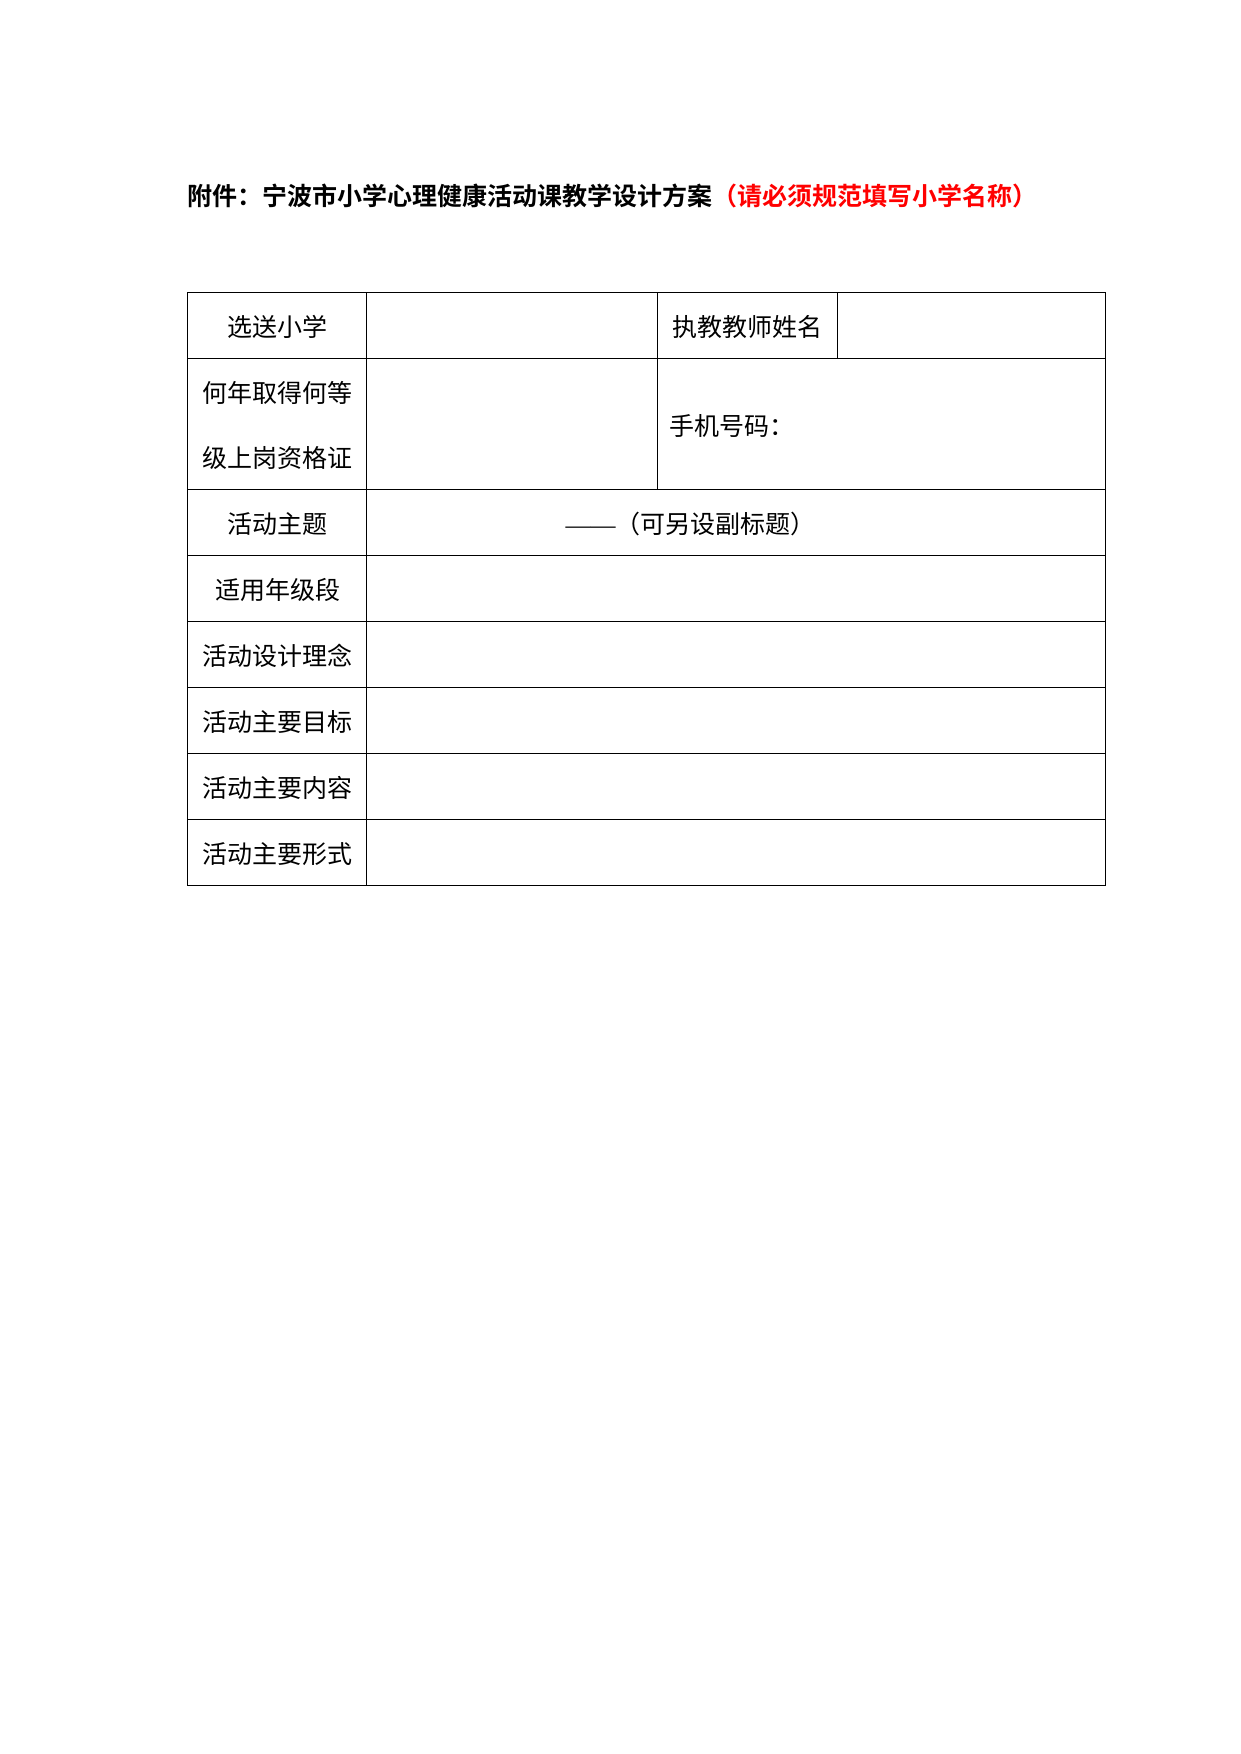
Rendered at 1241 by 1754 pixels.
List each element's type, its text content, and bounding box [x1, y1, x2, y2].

table_cell 活动主要内容 [188, 754, 366, 819]
table_header [838, 293, 1105, 358]
table_header 执教教师姓名 [658, 293, 837, 358]
text 附件：宁波市小学心理健康活动课教学设计方案（请必须规范填写小学名称） [187, 162, 1053, 227]
table_header 选送小学 [188, 293, 366, 358]
table_cell [367, 359, 657, 489]
table_cell 手机号码： [658, 359, 1105, 489]
table_cell [367, 556, 1105, 621]
table_cell 活动主要目标 [188, 688, 366, 753]
table_cell [367, 688, 1105, 753]
table_cell 活动主要形式 [188, 820, 366, 885]
table_cell 何年取得何等级上岗资格证 [188, 359, 366, 489]
table_cell 适用年级段 [188, 556, 366, 621]
table_cell 活动主题 [188, 490, 366, 555]
table_header [367, 293, 657, 358]
table_cell [367, 622, 1105, 687]
table_cell [367, 820, 1105, 885]
table_cell [367, 754, 1105, 819]
table_cell ——（可另设副标题） [367, 490, 1105, 555]
table_cell 活动设计理念 [188, 622, 366, 687]
